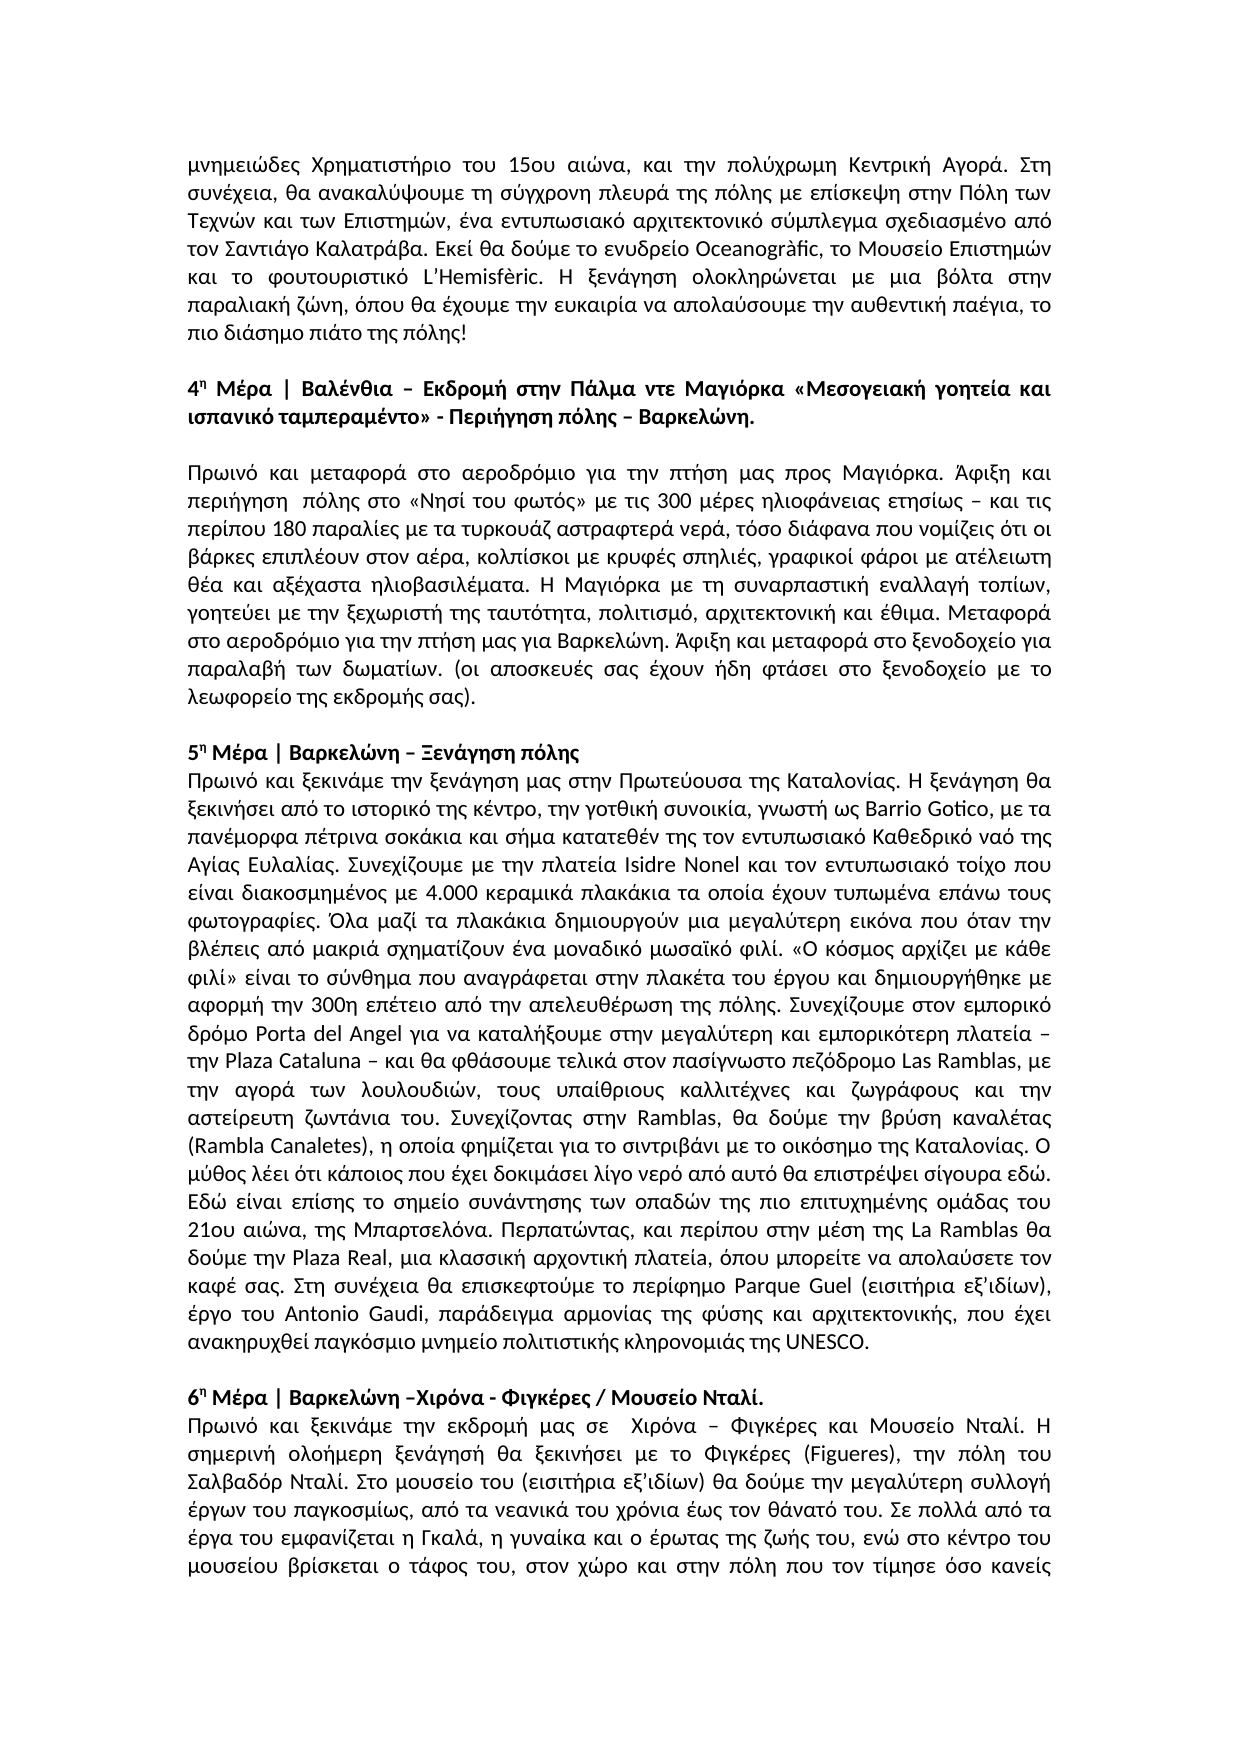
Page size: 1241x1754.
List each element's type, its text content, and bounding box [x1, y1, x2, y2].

text Πρωινό και ξεκινάμε την ξενάγηση μας στην Πρωτεύουσα της Καταλονίας. Η ξενάγηση θα ξεκινήσει από το ιστορικό της κέντρο, την γοτθική συνοικία, γνωστή ως Barrio Gotico, με τα πανέμορφα πέτρινα σοκάκια και σήμα κατατεθέν της τον εντυπωσιακό Καθεδρικό ναό της Αγίας Ευλαλίας. Συνεχίζουμε με την πλατεία Isidre Nonel και τον εντυπωσιακό τοίχο που είναι διακοσμημένος με 4.000 κεραμικά πλακάκια τα οποία έχουν τυπωμένα επάνω τους φωτογραφίες. Όλα μαζί τα πλακάκια δημιουργούν μια μεγαλύτερη εικόνα που όταν την βλέπεις από μακριά σχηματίζουν ένα μοναδικό μωσαϊκό φιλί. «Ο κόσμος αρχίζει με κάθε φιλί» είναι το σύνθημα που αναγράφεται στην πλακέτα του έργου και δημιουργήθηκε με αφορμή την 300η επέτειο από την απελευθέρωση της πόλης. Συνεχίζουμε στον εμπορικό δρόμο Porta del Angel για να καταλήξουμε στην μεγαλύτερη και εμπορικότερη πλατεία – την Plaza Cataluna – και θα φθάσουμε τελικά στον πασίγνωστο πεζόδρομο Las Ramblas, με την αγορά των λουλουδιών, τους υπαίθριους καλλιτέχνες και ζωγράφους και την αστείρευτη ζωντάνια του. Συνεχίζοντας στην Ramblas, θα δούμε την βρύση καναλέτας (Rambla Canaletes), η οποία φημίζεται για το σιντριβάνι με το οικόσημο της Καταλονίας. Ο μύθος λέει ότι κάποιος που έχει δοκιμάσει λίγο νερό από αυτό θα επιστρέψει σίγουρα εδώ. Εδώ είναι επίσης το σημείο συνάντησης των οπαδών της πιο επιτυχημένης ομάδας του 21ου αιώνα, της Μπαρτσελόνα. Περπατώντας, και περίπου στην μέση της La Ramblas θα δούμε την Plaza Real, μια κλασσική αρχοντική πλατείa, όπου μπορείτε να απολαύσετε τον καφέ σας. Στη συνέχεια θα επισκεφτούμε το περίφημο Parque Guel (εισιτήρια εξ’ιδίων), έργο του Antonio Gaudi, παράδειγμα αρμονίας της φύσης και αρχιτεκτονικής, που έχει ανακηρυχθεί παγκόσμιο μνημείο πολιτιστικής κληρονομιάς της UNESCO. [187, 766, 1053, 1355]
text 5η Μέρα | Βαρκελώνη – Ξενάγηση πόλης [187, 738, 1053, 766]
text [187, 150, 1053, 346]
text 4η Μέρα | Βαλένθια – Εκδρομή στην Πάλμα ντε Μαγιόρκα «Μεσογειακή γοητεία και ισπανικό ταμπεραμέντο» - Περιήγηση πόλης – Βαρκελώνη. [187, 374, 1053, 430]
text 6η Μέρα | Βαρκελώνη –Χιρόνα - Φιγκέρες / Μουσείο Νταλί. [187, 1383, 1053, 1411]
text Πρωινό και μεταφορά στο αεροδρόμιο για την πτήση μας προς Μαγιόρκα. Άφιξη και περιήγηση πόλης στο «Νησί του φωτός» με τις 300 μέρες ηλιοφάνειας ετησίως – και τις περίπου 180 παραλίες με τα τυρκουάζ αστραφτερά νερά, τόσο διάφανα που νομίζεις ότι οι βάρκες επιπλέουν στον αέρα, κολπίσκοι με κρυφές σπηλιές, γραφικοί φάροι με ατέλειωτη θέα και αξέχαστα ηλιοβασιλέματα. Η Μαγιόρκα με τη συναρπαστική εναλλαγή τοπίων, γοητεύει με την ξεχωριστή της ταυτότητα, πολιτισμό, αρχιτεκτονική και έθιμα. Μεταφορά στο αεροδρόμιο για την πτήση μας για Βαρκελώνη. Άφιξη και μεταφορά στο ξενοδοχείο για παραλαβή των δωματίων. (οι αποσκευές σας έχουν ήδη φτάσει στο ξενοδοχείο με το λεωφορείο της εκδρομής σας). [187, 458, 1053, 710]
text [187, 1411, 1053, 1579]
